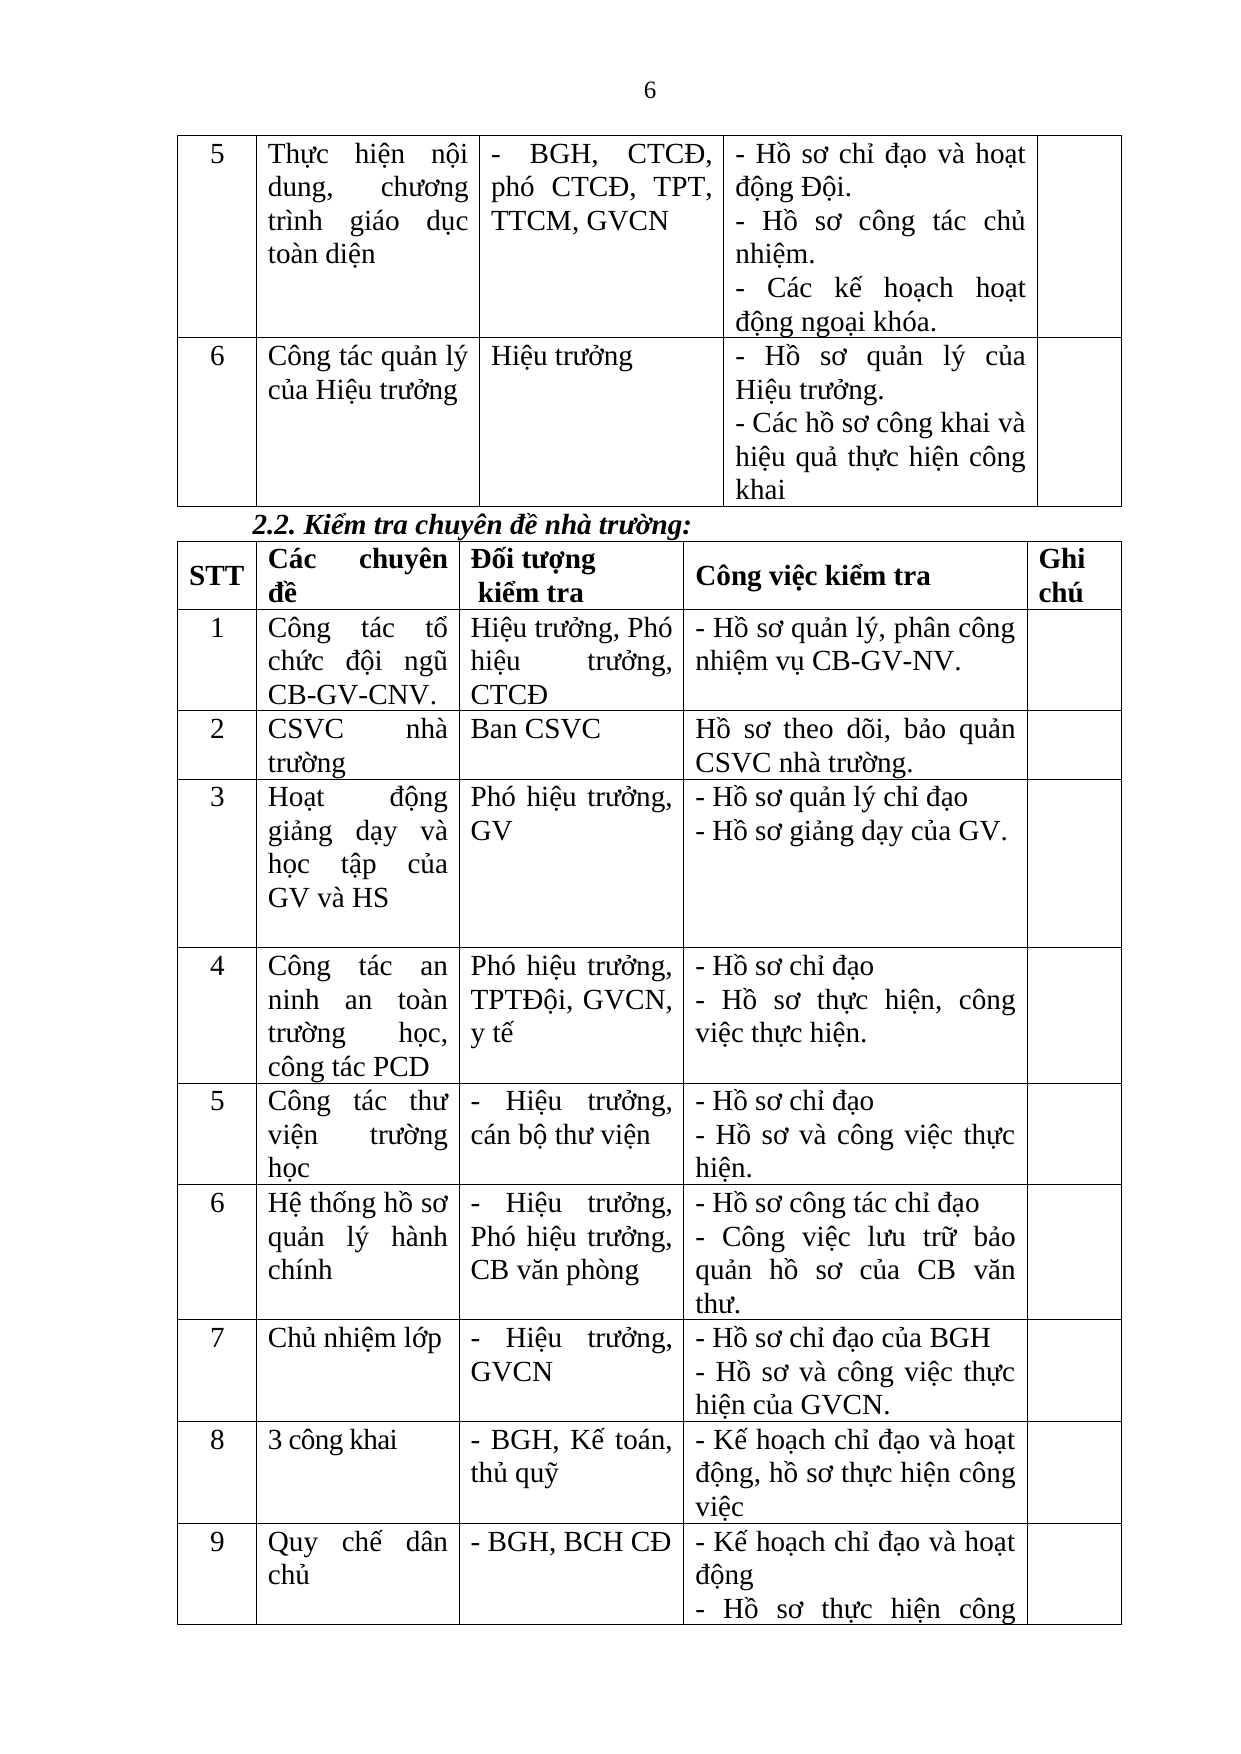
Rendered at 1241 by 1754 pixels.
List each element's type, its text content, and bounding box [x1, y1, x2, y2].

table_cell - Hiệu trưởng, cán bộ thư viện [460, 1084, 683, 1184]
table_header Các chuyên đề [257, 542, 459, 609]
table_cell - Hồ sơ quản lý, phân công nhiệm vụ CB-GV-NV. [684, 610, 1027, 710]
table_cell Hoạt động giảng dạy và học tập của GV và HS [257, 780, 459, 947]
table_cell - BGH, Kế toán, thủ quỹ [460, 1422, 683, 1523]
table_cell 2 [178, 711, 256, 778]
table_cell 3 công khai [257, 1422, 459, 1523]
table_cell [684, 1524, 1027, 1624]
table_cell - Hồ sơ chỉ đạo - Hồ sơ thực hiện, công việc thực hiện. [684, 948, 1027, 1082]
table_cell [1028, 1185, 1121, 1319]
table_cell Công tác thư viện trường học [257, 1084, 459, 1184]
table_cell Phó hiệu trưởng, GV [460, 780, 683, 947]
table_cell 6 [178, 338, 256, 506]
table_cell Hiệu trưởng [480, 338, 723, 506]
table_cell Hiệu trưởng, Phó hiệu trưởng, CTCĐ [460, 610, 683, 710]
table_cell 9 [178, 1524, 256, 1624]
table_cell Hệ thống hồ sơ quản lý hành chính [257, 1185, 459, 1319]
table_cell Ban CSVC [460, 711, 683, 778]
table_cell 5 [178, 136, 256, 337]
table_cell - Hồ sơ quản lý chỉ đạo - Hồ sơ giảng dạy của GV. [684, 780, 1027, 947]
table_cell [1028, 610, 1121, 710]
table_cell - Hồ sơ chỉ đạo - Hồ sơ và công việc thực hiện. [684, 1084, 1027, 1184]
table_cell [1028, 1084, 1121, 1184]
table_cell [1028, 1422, 1121, 1523]
table_cell [1028, 780, 1121, 947]
table_cell 4 [178, 948, 256, 1082]
table_cell Quy chế dân chủ [257, 1524, 459, 1624]
table_header Ghi chú [1028, 542, 1121, 609]
table_cell - Kế hoạch chỉ đạo và hoạt động, hồ sơ thực hiện công việc [684, 1422, 1027, 1523]
table_cell Thực hiện nội dung, chương trình giáo dục toàn diện [257, 136, 479, 337]
table_cell 7 [178, 1320, 256, 1421]
table_cell [1038, 338, 1121, 506]
table_cell - BGH, CTCĐ, phó CTCĐ, TPT, TTCM, GVCN [480, 136, 723, 337]
table_cell Công tác an ninh an toàn trường học, công tác PCD [257, 948, 459, 1082]
table_cell Phó hiệu trưởng, TPTĐội, GVCN, y tế [460, 948, 683, 1082]
table_cell Công tác tổ chức đội ngũ CB-GV-CNV. [257, 610, 459, 710]
table_cell [1028, 711, 1121, 778]
table_cell - Hiệu trưởng, Phó hiệu trưởng, CB văn phòng [460, 1185, 683, 1319]
table_cell - Hồ sơ công tác chỉ đạo - Công việc lưu trữ bảo quản hồ sơ của CB văn thư. [684, 1185, 1027, 1319]
table_cell [1028, 948, 1121, 1082]
table_header Đối tượng kiểm tra [460, 542, 683, 609]
table_header Công việc kiểm tra [684, 542, 1027, 609]
table_cell 8 [178, 1422, 256, 1523]
table_cell Chủ nhiệm lớp [257, 1320, 459, 1421]
table_header STT [178, 542, 256, 609]
text 2.2. Kiểm tra chuyên đề nhà trường: [177, 507, 1122, 541]
table_cell Hồ sơ theo dõi, bảo quản CSVC nhà trường. [684, 711, 1027, 778]
table_cell [1028, 1320, 1121, 1421]
table_cell - BGH, BCH CĐ [460, 1524, 683, 1624]
table_cell 5 [178, 1084, 256, 1184]
table_cell [1028, 1524, 1121, 1624]
table_cell - Hồ sơ quản lý của Hiệu trưởng. - Các hồ sơ công khai và hiệu quả thực hiện công khai [724, 338, 1037, 506]
table_cell Công tác quản lý của Hiệu trưởng [257, 338, 479, 506]
table_cell - Hồ sơ chỉ đạo và hoạt động Đội. - Hồ sơ công tác chủ nhiệm. - Các kế hoạch hoạt động ngoại khóa. [724, 136, 1037, 337]
table_cell [1038, 136, 1121, 337]
table_cell - Hiệu trưởng, GVCN [460, 1320, 683, 1421]
table_cell - Hồ sơ chỉ đạo của BGH - Hồ sơ và công việc thực hiện của GVCN. [684, 1320, 1027, 1421]
table_cell 3 [178, 780, 256, 947]
table_cell CSVC nhà trường [257, 711, 459, 778]
table_cell 6 [178, 1185, 256, 1319]
table_cell 1 [178, 610, 256, 710]
